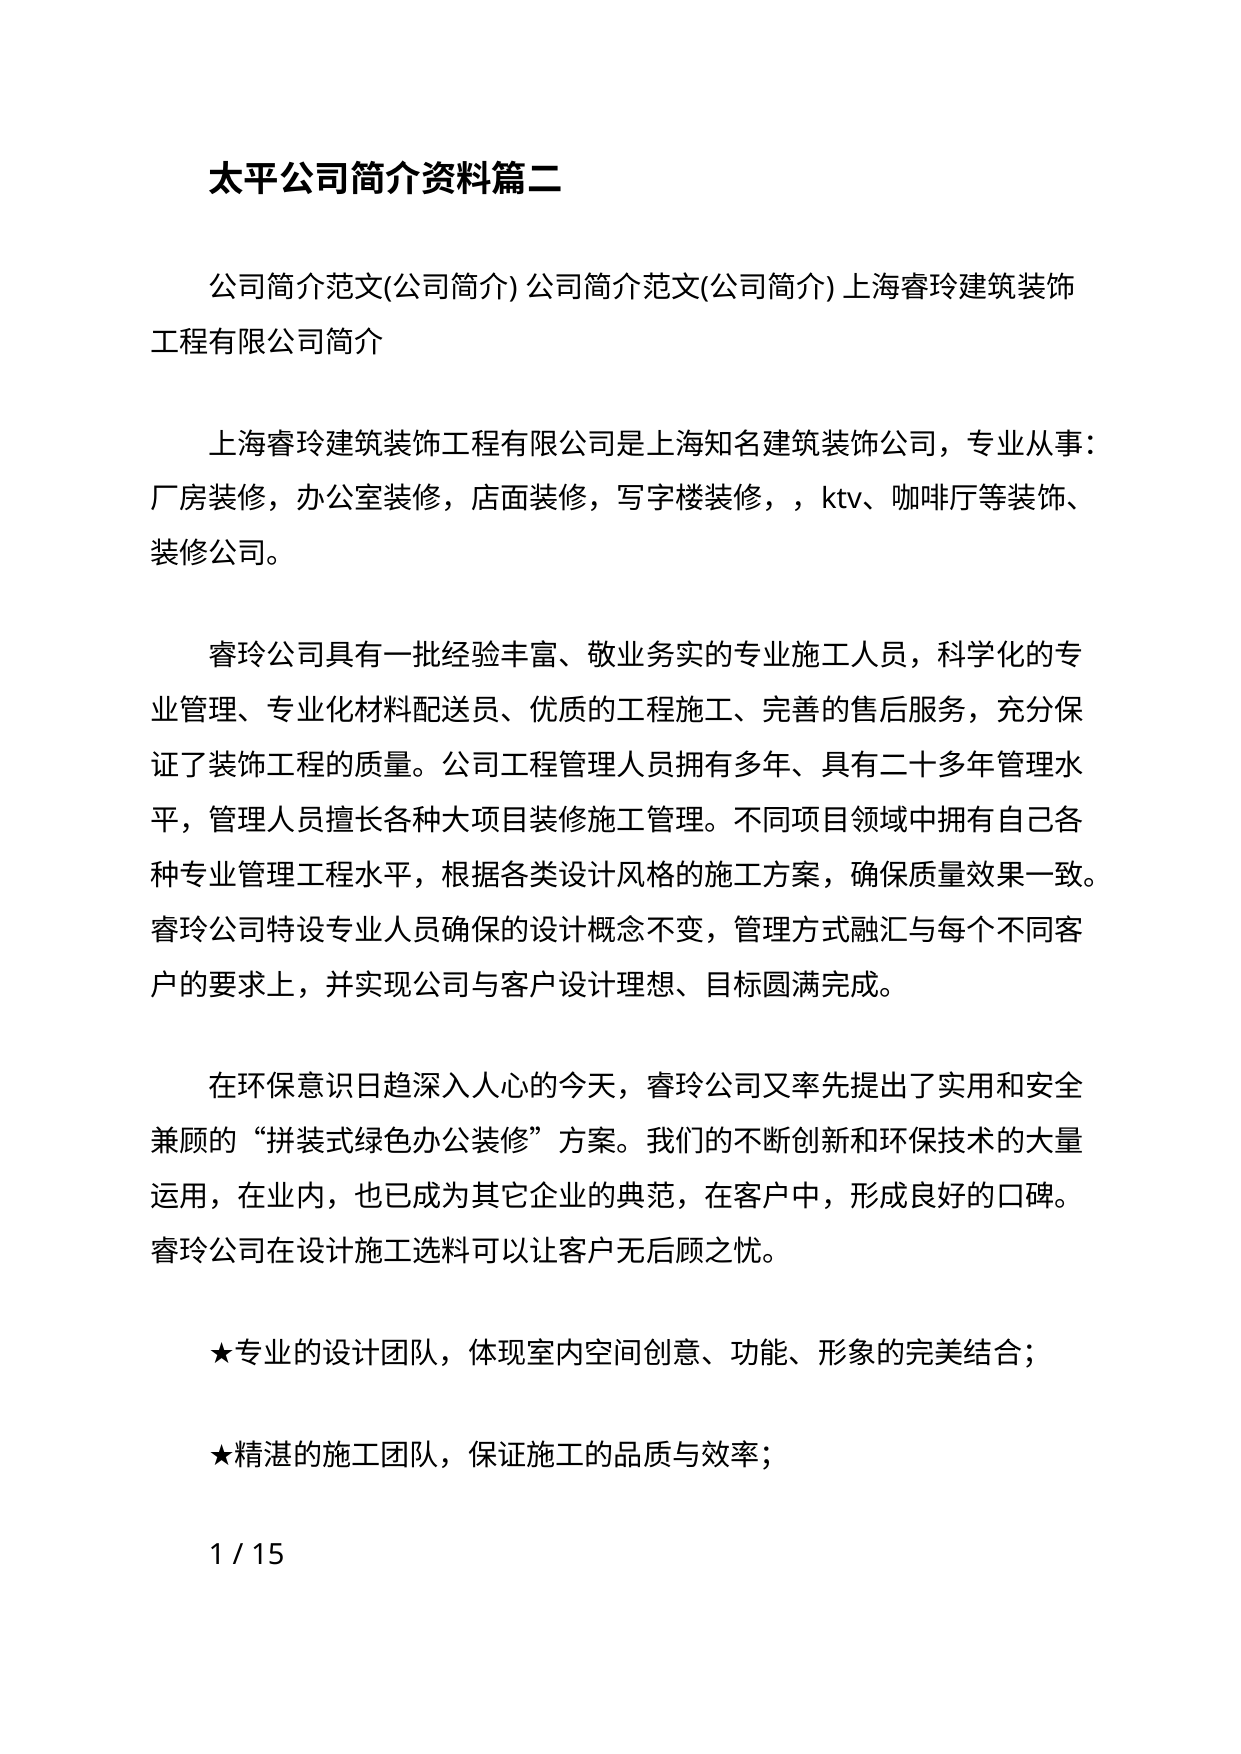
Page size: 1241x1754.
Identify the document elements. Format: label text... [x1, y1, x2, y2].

text 睿玲公司具有一批经验丰富、敬业务实的专业施工人员，科学化的专业管理、专业化材料配送员、优质的工程施工、完善的售后服务，充分保证了装饰工程的质量。公司工程管理人员拥有多年、具有二十多年管理水平，管理人员擅长各种大项目装修施工管理。不同项目领域中拥有自己各种专业管理工程水平，根据各类设计风格的施工方案，确保质量效果一致。睿玲公司特设专业人员确保的设计概念不变，管理方式融汇与每个不同客户的要求上，并实现公司与客户设计理想、目标圆满完成。 [150, 632, 1090, 1003]
text 公司简介范文(公司简介) 公司简介范文(公司简介) 上海睿玲建筑装饰工程有限公司简介 [150, 263, 1090, 361]
text 太平公司简介资料篇二 [150, 150, 1090, 201]
text 1 / 15 [150, 1533, 1090, 1573]
text ★精湛的施工团队，保证施工的品质与效率； [150, 1431, 1090, 1474]
text 上海睿玲建筑装饰工程有限公司是上海知名建筑装饰公司，专业从事：厂房装修，办公室装修，店面装修，写字楼装修，，ktv、咖啡厅等装饰、装修公司。 [150, 420, 1090, 572]
text 在环保意识日趋深入人心的今天，睿玲公司又率先提出了实用和安全兼顾的“拼装式绿色办公装修”方案。我们的不断创新和环保技术的大量运用，在业内，也已成为其它企业的典范，在客户中，形成良好的口碑。睿玲公司在设计施工选料可以让客户无后顾之忧。 [150, 1063, 1090, 1270]
text ★专业的设计团队，体现室内空间创意、功能、形象的完美结合； [150, 1329, 1090, 1372]
